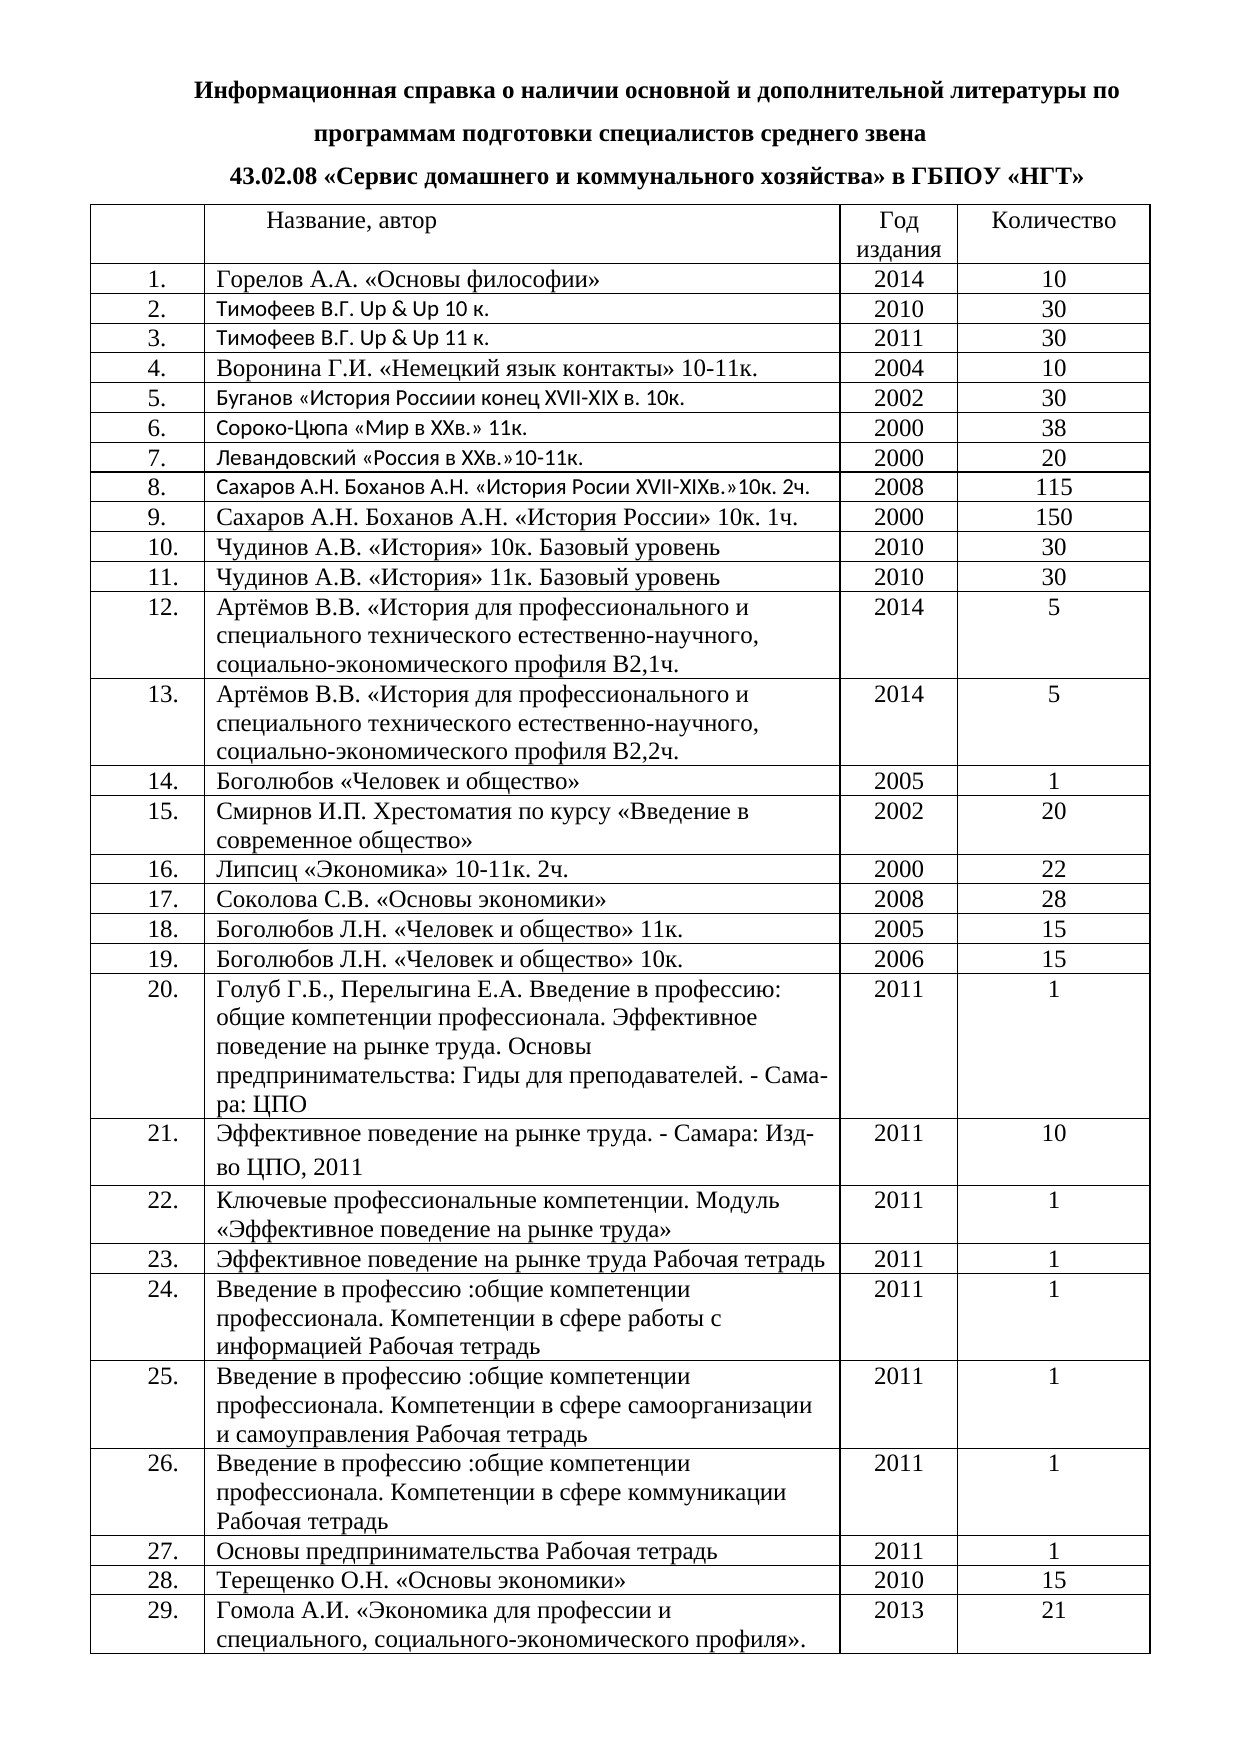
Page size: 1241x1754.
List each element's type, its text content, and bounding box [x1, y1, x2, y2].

table_cell [91, 324, 204, 352]
table_cell Терещенко О.Н. «Основы экономики» [205, 1566, 839, 1594]
table_cell 2011 [841, 1119, 957, 1184]
table_cell 22 [958, 855, 1149, 883]
table_cell [91, 264, 204, 293]
table_cell 10 [958, 264, 1149, 293]
text Информационная справка о наличии основной и дополнительной литературы по программам подготовки специалистов среднего звена [75, 75, 1165, 147]
table_cell [91, 473, 204, 501]
table_cell Воронина Г.И. «Немецкий язык контакты» 10-11к. [205, 353, 839, 382]
table_cell 2008 [841, 884, 957, 913]
table_cell Голуб Г.Б., Перелыгина Е.А. Введение в профессию: общие компетенции профессионала. Эффективное поведение на рынке труда. Основы предпринимательства: Гиды для преподавателей. - Самара: ЦПО [205, 974, 839, 1117]
table_cell 2011 [841, 324, 957, 352]
table_cell 2011 [841, 1274, 957, 1360]
table_cell Боголюбов Л.Н. «Человек и общество» 10к. [205, 944, 839, 973]
table_cell 1 [958, 766, 1149, 795]
table_cell 10 [958, 353, 1149, 382]
table_cell 2002 [841, 796, 957, 853]
table_header [91, 205, 204, 263]
table_cell 2000 [841, 443, 957, 471]
table_cell 10 [958, 1119, 1149, 1184]
table_cell 2008 [841, 473, 957, 501]
text 43.02.08 «Сервис домашнего и коммунального хозяйства» в ГБПОУ «НГТ» [75, 161, 1165, 190]
table_cell Эффективное поведение на рынке труда. - Самара: Изд-во ЦПО, 2011 [205, 1119, 839, 1184]
table_cell 1 [958, 1536, 1149, 1564]
table_cell Сороко-Цюпа «Мир в XXв.» 11к. [205, 413, 839, 442]
table_cell Левандовский «Россия в XXв.»10-11к. [205, 443, 839, 471]
table_cell Введение в профессию :общие компетенции профессионала. Компетенции в сфере самоорганизации и самоуправления Рабочая тетрадь [205, 1361, 839, 1447]
table_cell 2002 [841, 383, 957, 412]
table_cell Артёмов В.В. «История для профессионального и специального технического естественно-научного, социально-экономического профиля В2,1ч. [205, 592, 839, 678]
table_cell 2006 [841, 944, 957, 973]
table_cell Ключевые профессиональные компетенции. Модуль «Эффективное поведение на рынке труда» [205, 1186, 839, 1243]
table_cell 2011 [841, 1244, 957, 1273]
table_cell [91, 855, 204, 883]
table_cell [91, 592, 204, 678]
table_cell [91, 443, 204, 471]
table_cell Боголюбов «Человек и общество» [205, 766, 839, 795]
table_cell Артёмов В.В. «История для профессионального и специального технического естественно-научного, социально-экономического профиля В2,2ч. [205, 679, 839, 765]
table_cell [91, 1186, 204, 1243]
table_cell Эффективное поведение на рынке труда Рабочая тетрадь [205, 1244, 839, 1273]
table_cell 2010 [841, 562, 957, 591]
table_cell Смирнов И.П. Хрестоматия по курсу «Введение в современное общество» [205, 796, 839, 853]
table_cell [91, 532, 204, 561]
table_cell 2000 [841, 502, 957, 531]
table_cell [91, 502, 204, 531]
table_cell Чудинов А.В. «История» 10к. Базовый уровень [205, 532, 839, 561]
table_cell 21 [958, 1595, 1149, 1653]
table_cell 2013 [841, 1595, 957, 1653]
table_cell [91, 974, 204, 1117]
table_cell 2014 [841, 679, 957, 765]
table_cell 2011 [841, 974, 957, 1117]
table_cell [91, 1361, 204, 1447]
table_cell [91, 562, 204, 591]
table_cell 2011 [841, 1536, 957, 1564]
table_cell 1 [958, 1244, 1149, 1273]
table_cell 2011 [841, 1449, 957, 1535]
table_cell [91, 353, 204, 382]
table_cell 2000 [841, 413, 957, 442]
table_cell [91, 413, 204, 442]
table_cell 2004 [841, 353, 957, 382]
table_cell 1 [958, 1274, 1149, 1360]
table_cell [91, 914, 204, 943]
table_cell 2005 [841, 766, 957, 795]
table_cell 20 [958, 443, 1149, 471]
table_cell 5 [958, 679, 1149, 765]
table_cell Сахаров А.Н. Боханов А.Н. «История России» 10к. 1ч. [205, 502, 839, 531]
table_cell [91, 383, 204, 412]
table_cell 2010 [841, 1566, 957, 1594]
table_cell 2014 [841, 592, 957, 678]
table_cell Соколова С.В. «Основы экономики» [205, 884, 839, 913]
table_cell 30 [958, 383, 1149, 412]
table_cell Буганов «История Россиии конец XVII-XIX в. 10к. [205, 383, 839, 412]
table_cell [91, 679, 204, 765]
table_cell 2014 [841, 264, 957, 293]
table_cell [91, 294, 204, 322]
table_cell Чудинов А.В. «История» 11к. Базовый уровень [205, 562, 839, 591]
table_cell 30 [958, 562, 1149, 591]
table_cell Основы предпринимательства Рабочая тетрадь [205, 1536, 839, 1564]
table_cell Липсиц «Экономика» 10-11к. 2ч. [205, 855, 839, 883]
table_cell 15 [958, 944, 1149, 973]
table_cell Боголюбов Л.Н. «Человек и общество» 11к. [205, 914, 839, 943]
table_cell 15 [958, 1566, 1149, 1594]
table_header Количество [958, 205, 1149, 263]
table_cell 1 [958, 1186, 1149, 1243]
table_cell [91, 796, 204, 853]
table_header Год издания [841, 205, 957, 263]
table_cell 2010 [841, 532, 957, 561]
table_cell 2011 [841, 1186, 957, 1243]
table_cell [91, 1119, 204, 1184]
table_cell 150 [958, 502, 1149, 531]
table_cell [91, 884, 204, 913]
table_cell [91, 1274, 204, 1360]
table_cell 1 [958, 974, 1149, 1117]
table_cell 115 [958, 473, 1149, 501]
table_cell Введение в профессию :общие компетенции профессионала. Компетенции в сфере коммуникации Рабочая тетрадь [205, 1449, 839, 1535]
table_cell [91, 1449, 204, 1535]
table_cell 2011 [841, 1361, 957, 1447]
table_cell 38 [958, 413, 1149, 442]
table_cell 20 [958, 796, 1149, 853]
table_cell 1 [958, 1449, 1149, 1535]
table_cell 2005 [841, 914, 957, 943]
table_cell [91, 1595, 204, 1653]
table_cell [91, 1566, 204, 1594]
table_cell 30 [958, 532, 1149, 561]
table_cell [91, 766, 204, 795]
table_cell [91, 1536, 204, 1564]
table_cell 15 [958, 914, 1149, 943]
table_cell Введение в профессию :общие компетенции профессионала. Компетенции в сфере работы с информацией Рабочая тетрадь [205, 1274, 839, 1360]
table_cell 5 [958, 592, 1149, 678]
table_cell 1 [958, 1361, 1149, 1447]
table_header Название, автор [205, 205, 839, 263]
table_cell 30 [958, 294, 1149, 322]
table_cell Горелов А.А. «Основы философии» [205, 264, 839, 293]
table_cell Гомола А.И. «Экономика для профессии и специального, социального-экономического профиля». [205, 1595, 839, 1653]
table_cell [91, 944, 204, 973]
table_cell 30 [958, 324, 1149, 352]
table_cell Тимофеев В.Г. Up & Up 11 к. [205, 324, 839, 352]
table_cell Сахаров А.Н. Боханов А.Н. «История Росии XVII-XIXв.»10к. 2ч. [205, 473, 839, 501]
table_cell 2010 [841, 294, 957, 322]
table_cell Тимофеев В.Г. Up & Up 10 к. [205, 294, 839, 322]
table_cell [91, 1244, 204, 1273]
table_cell 28 [958, 884, 1149, 913]
table_cell 2000 [841, 855, 957, 883]
